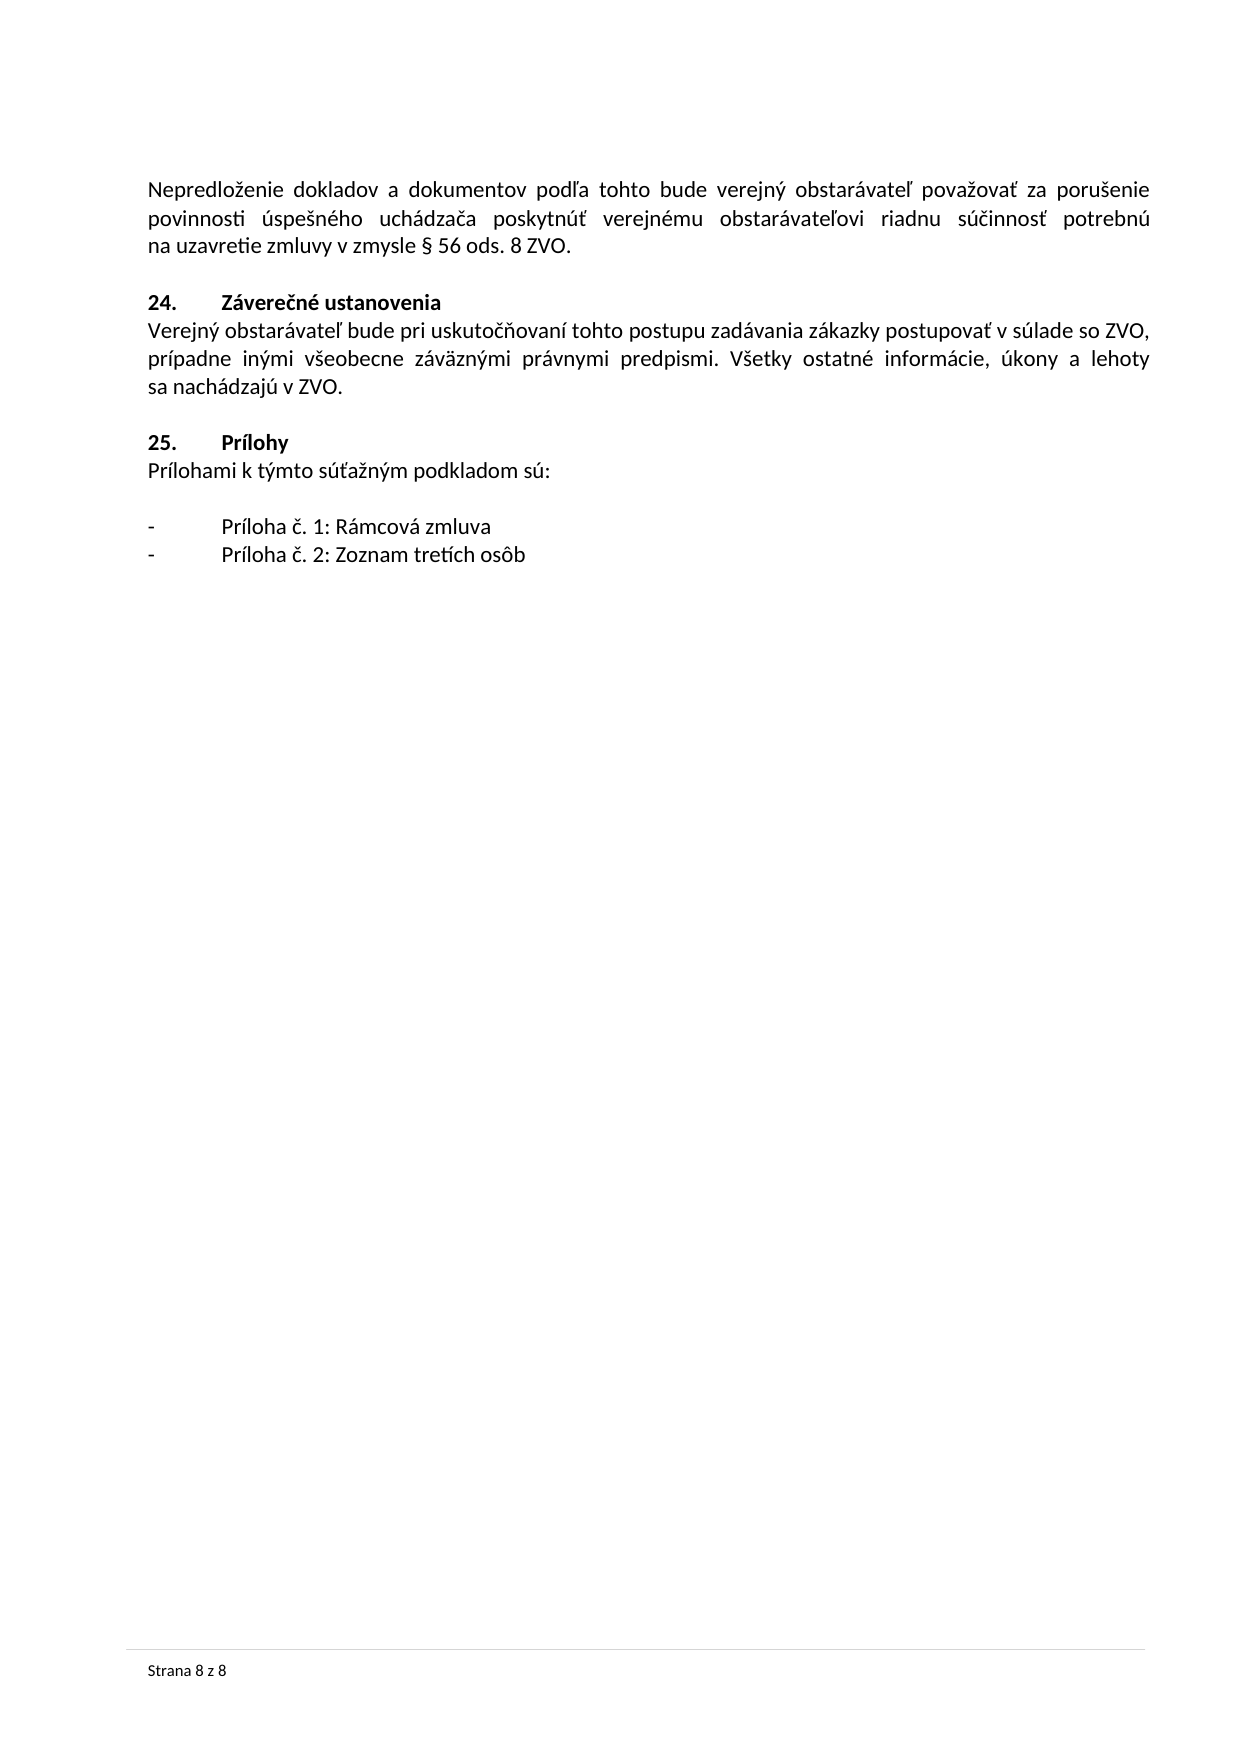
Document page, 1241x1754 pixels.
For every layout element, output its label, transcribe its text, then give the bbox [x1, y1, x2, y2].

text 24. Záverečné ustanovenia [148, 288, 1152, 316]
text Prílohami k týmto súťažným podkladom sú: [148, 456, 1152, 484]
text - Príloha č. 2: Zoznam tretích osôb [148, 540, 1152, 568]
text Nepredloženie dokladov a dokumentov podľa tohto bude verejný obstarávateľ považovať za porušenie povinnosti úspešného uchádzača poskytnúť verejnému obstarávateľovi riadnu súčinnosť potrebnú na uzavretie zmluvy v zmysle § 56 ods. 8 ZVO. [148, 176, 1152, 260]
text 25. Prílohy [148, 428, 1152, 456]
text - Príloha č. 1: Rámcová zmluva [148, 512, 1152, 540]
text Verejný obstarávateľ bude pri uskutočňovaní tohto postupu zadávania zákazky postupovať v súlade so ZVO, prípadne inými všeobecne záväznými právnymi predpismi. Všetky ostatné informácie, úkony a lehoty sa nachádzajú v ZVO. [148, 316, 1152, 400]
